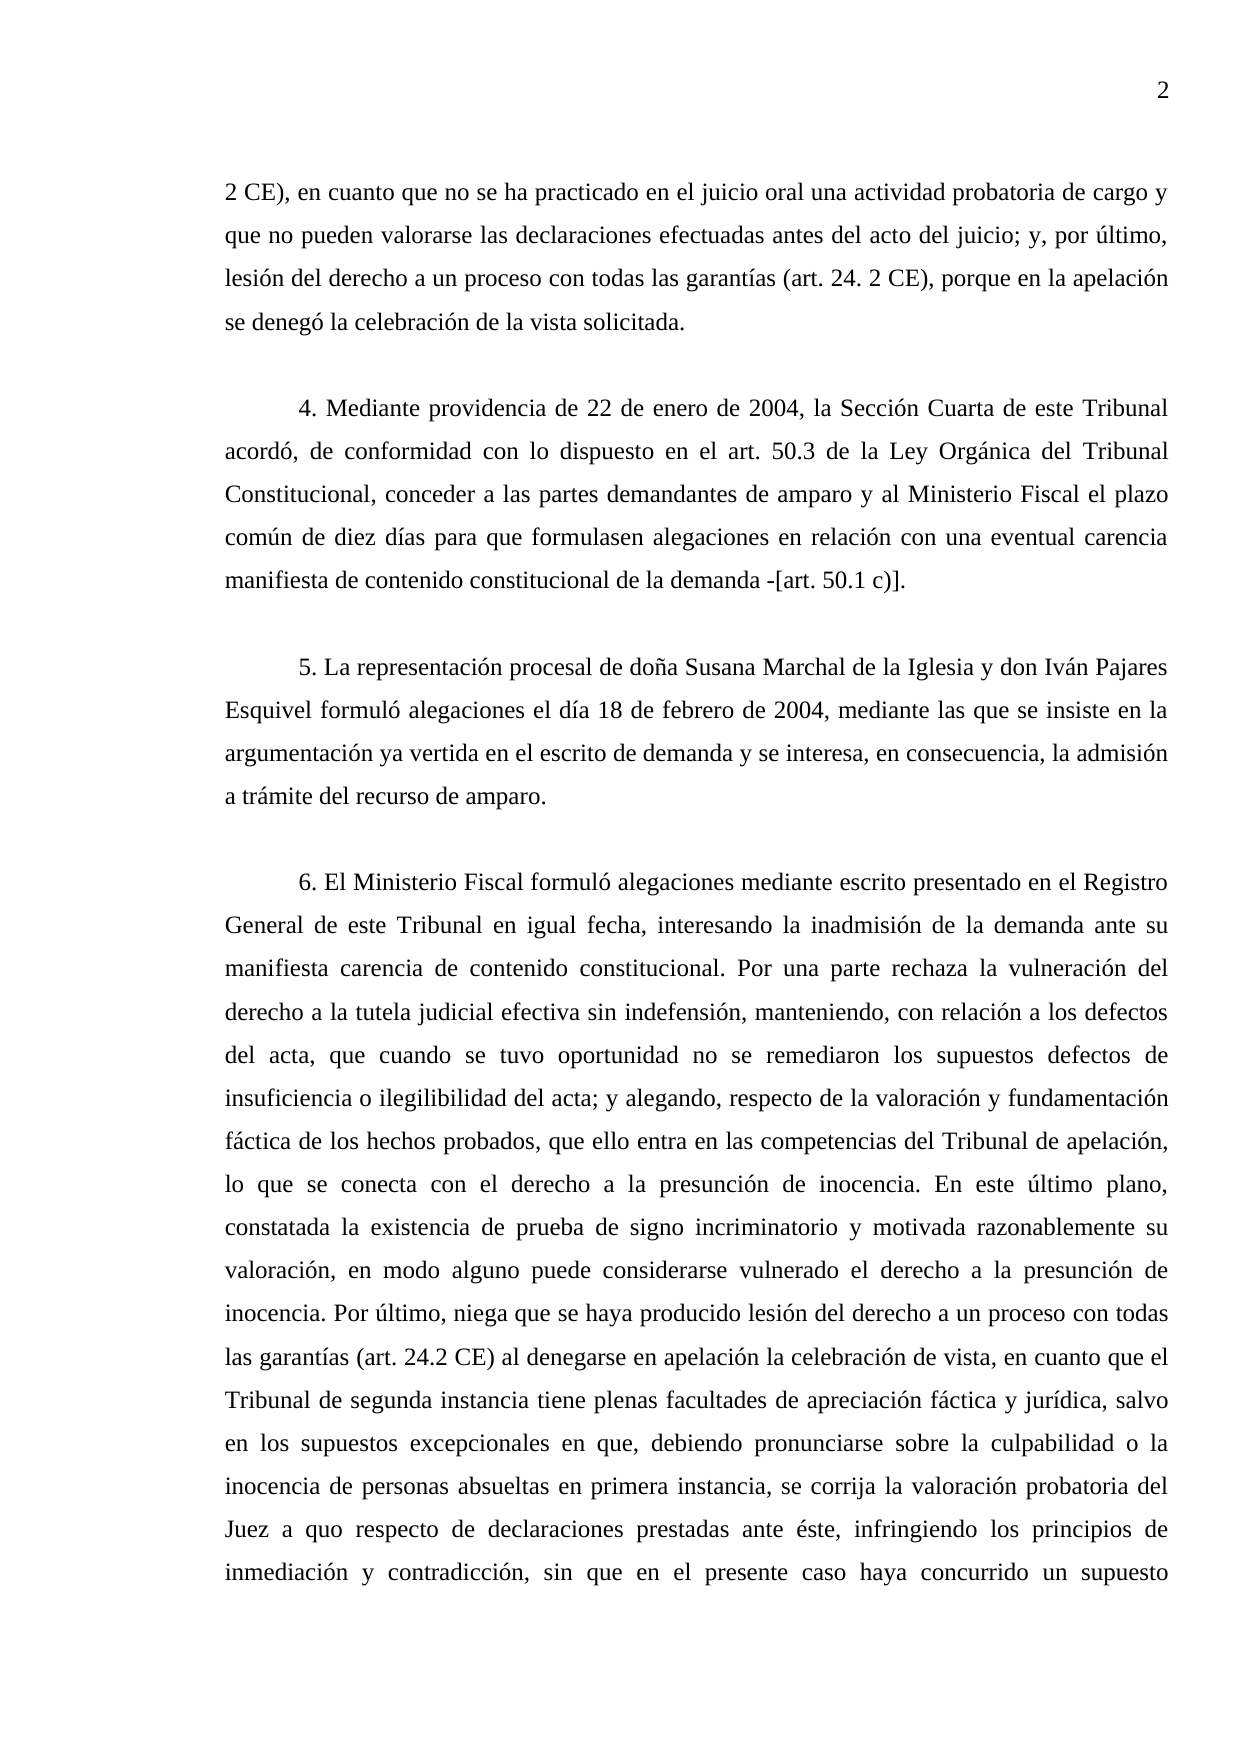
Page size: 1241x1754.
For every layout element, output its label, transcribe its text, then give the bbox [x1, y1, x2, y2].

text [224, 867, 1169, 1586]
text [224, 177, 1169, 335]
text 4. Mediante providencia de 22 de enero de 2004, la Sección Cuarta de este Tribunal acordó, de conformidad con lo dispuesto en el art. 50.3 de la Ley Orgánica del Tribunal Constitucional, conceder a las partes demandantes de amparo y al Ministerio Fiscal el plazo común de diez días para que formulasen alegaciones en relación con una eventual carencia manifiesta de contenido constitucional de la demanda -[art. 50.1 c)]. [224, 393, 1169, 594]
text 5. La representación procesal de doña Susana Marchal de la Iglesia y don Iván Pajares Esquivel formuló alegaciones el día 18 de febrero de 2004, mediante las que se insiste en la argumentación ya vertida en el escrito de demanda y se interesa, en consecuencia, la admisión a trámite del recurso de amparo. [224, 652, 1169, 810]
